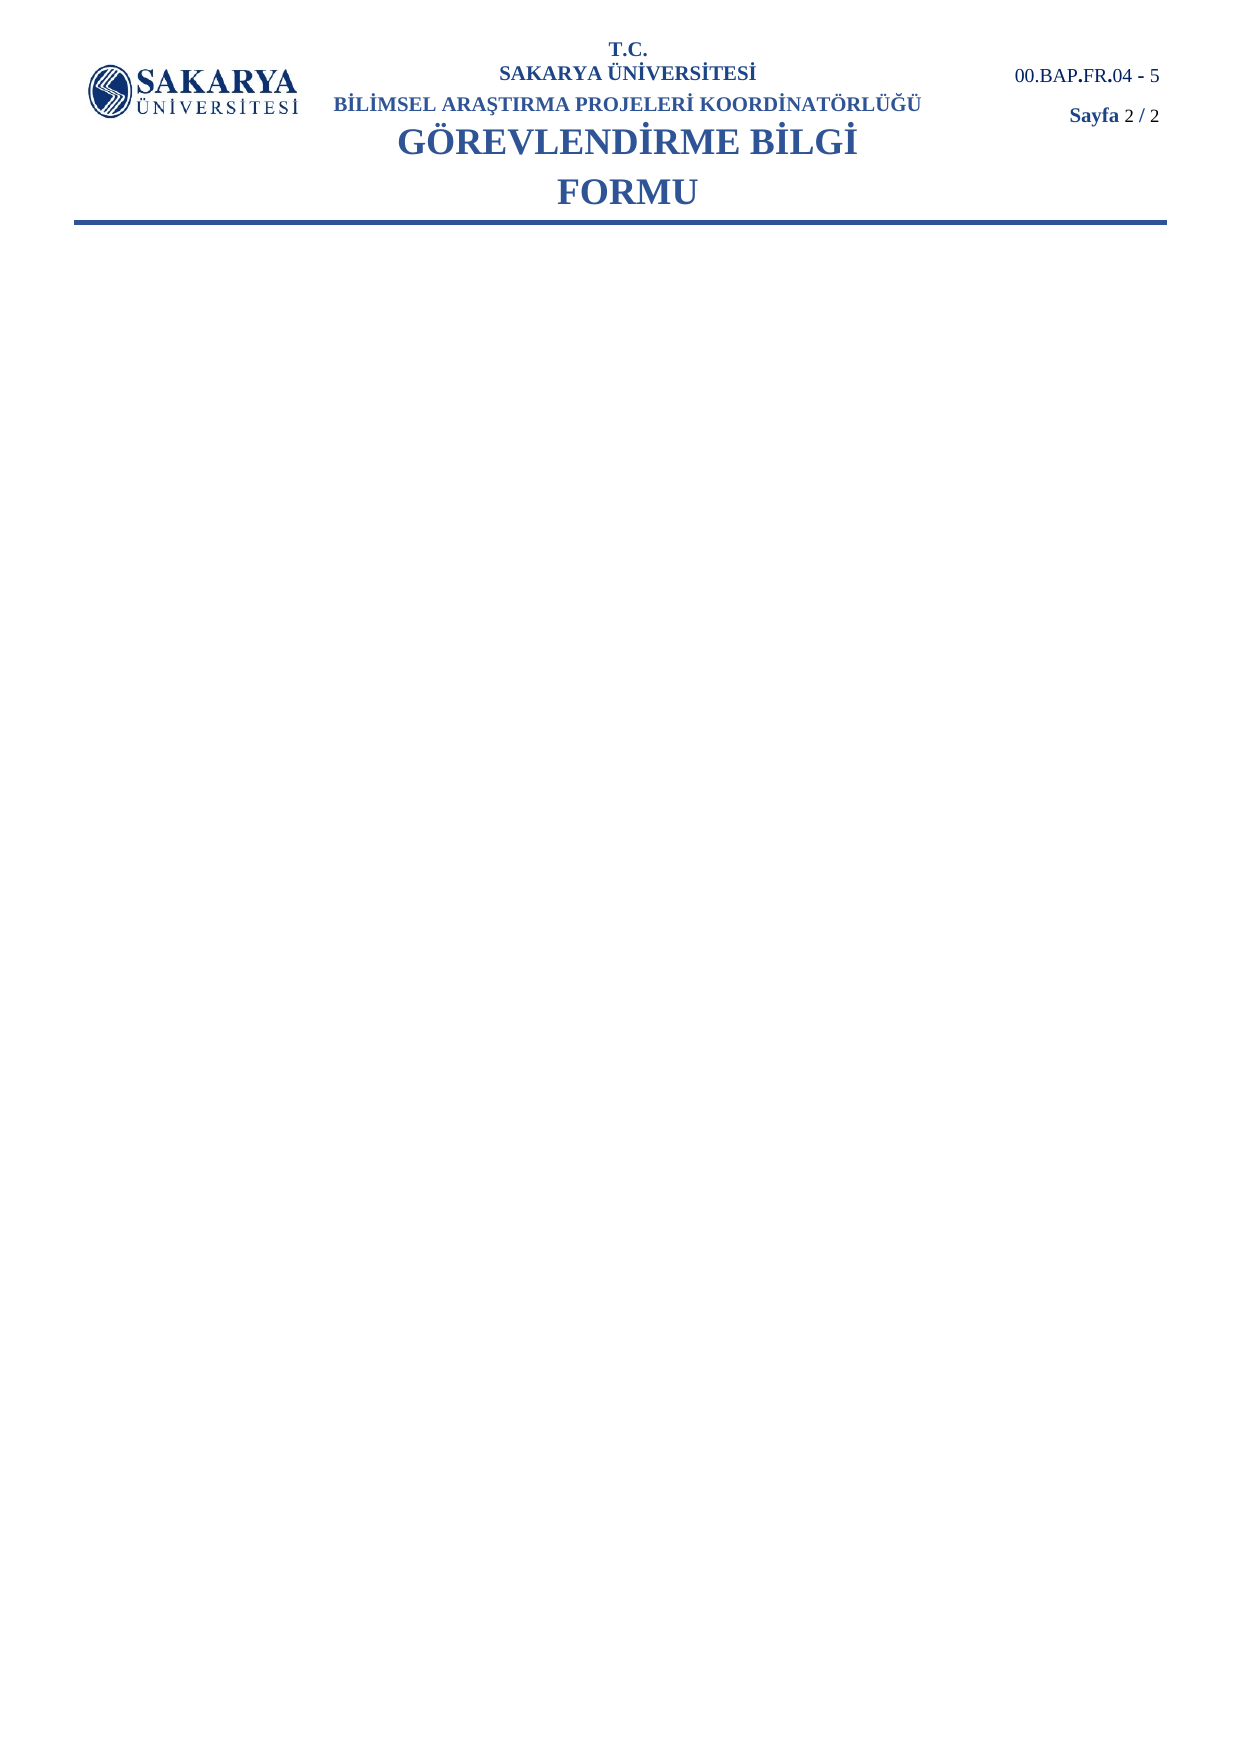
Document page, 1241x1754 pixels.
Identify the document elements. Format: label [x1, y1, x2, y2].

picture [81, 50, 306, 132]
